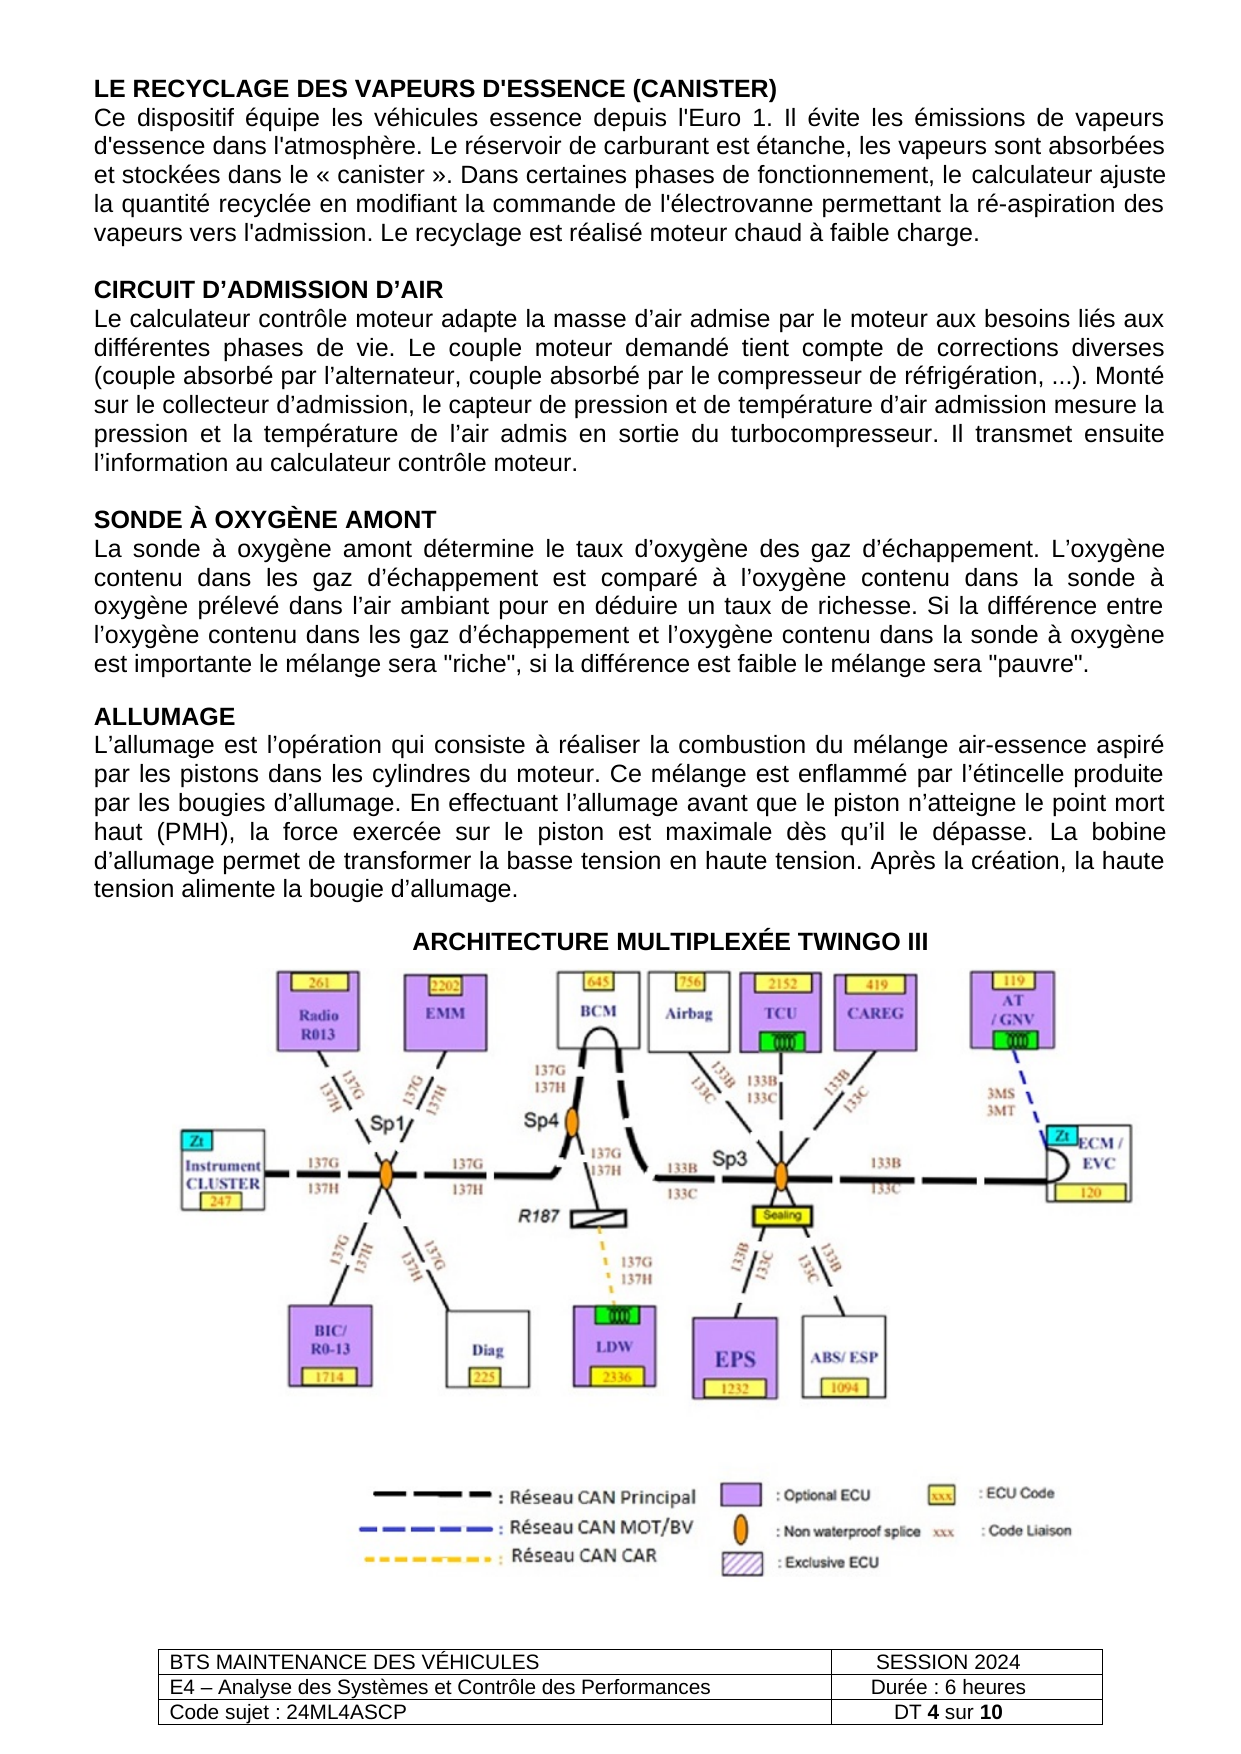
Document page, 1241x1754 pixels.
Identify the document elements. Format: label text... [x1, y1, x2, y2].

text ARCHITECTURE MULTIPLEXÉE TWINGO III [94, 927, 1167, 956]
text Le calculateur contrôle moteur adapte la masse d’air admise par le moteur aux besoins liés aux différentes phases de vie. Le couple moteur demandé tient compte de corrections diverses (couple absorbé par l’alternateur, couple absorbé par le compresseur de réfrigération, ...). Monté sur le collecteur d’admission, le capteur de pression et de température d’air admission mesure la pression et la température de l’air admis en sortie du turbocompresseur. Il transmet ensuite l’information au calculateur contrôle moteur. [94, 304, 1167, 476]
text SONDE À OXYGÈNE AMONT [94, 505, 1167, 534]
text L’allumage est l’opération qui consiste à réaliser la combustion du mélange air-essence aspiré par les pistons dans les cylindres du moteur. Ce mélange est enflammé par l’étincelle produite par les bougies d’allumage. En effectuant l’allumage avant que le piston n’atteigne le point mort haut (PMH), la force exercée sur le piston est maximale dès qu’il le dépasse. La bobine d’allumage permet de transformer la basse tension en haute tension. Après la création, la haute tension alimente la bougie d’allumage. [94, 730, 1167, 903]
text ALLUMAGE [94, 702, 1167, 730]
text CIRCUIT D’ADMISSION D’AIR [94, 275, 1167, 304]
text LE RECYCLAGE DES VAPEURS D'ESSENCE (CANISTER) [94, 74, 1167, 103]
text La sonde à oxygène amont détermine le taux d’oxygène des gaz d’échappement. L’oxygène contenu dans les gaz d’échappement est comparé à l’oxygène contenu dans la sonde à oxygène prélevé dans l’air ambiant pour en déduire un taux de richesse. Si la différence entre l’oxygène contenu dans les gaz d’échappement et l’oxygène contenu dans la sonde à oxygène est importante le mélange sera "riche", si la différence est faible le mélange sera "pauvre". [94, 534, 1167, 678]
picture [171, 968, 1163, 1582]
text Ce dispositif équipe les véhicules essence depuis l'Euro 1. Il évite les émissions de vapeurs d'essence dans l'atmosphère. Le réservoir de carburant est étanche, les vapeurs sont absorbées et stockées dans le « canister ». Dans certaines phases de fonctionnement, le calculateur ajuste la quantité recyclée en modifiant la commande de l'électrovanne permettant la ré-aspiration des vapeurs vers l'admission. Le recyclage est réalisé moteur chaud à faible charge. [94, 103, 1167, 246]
